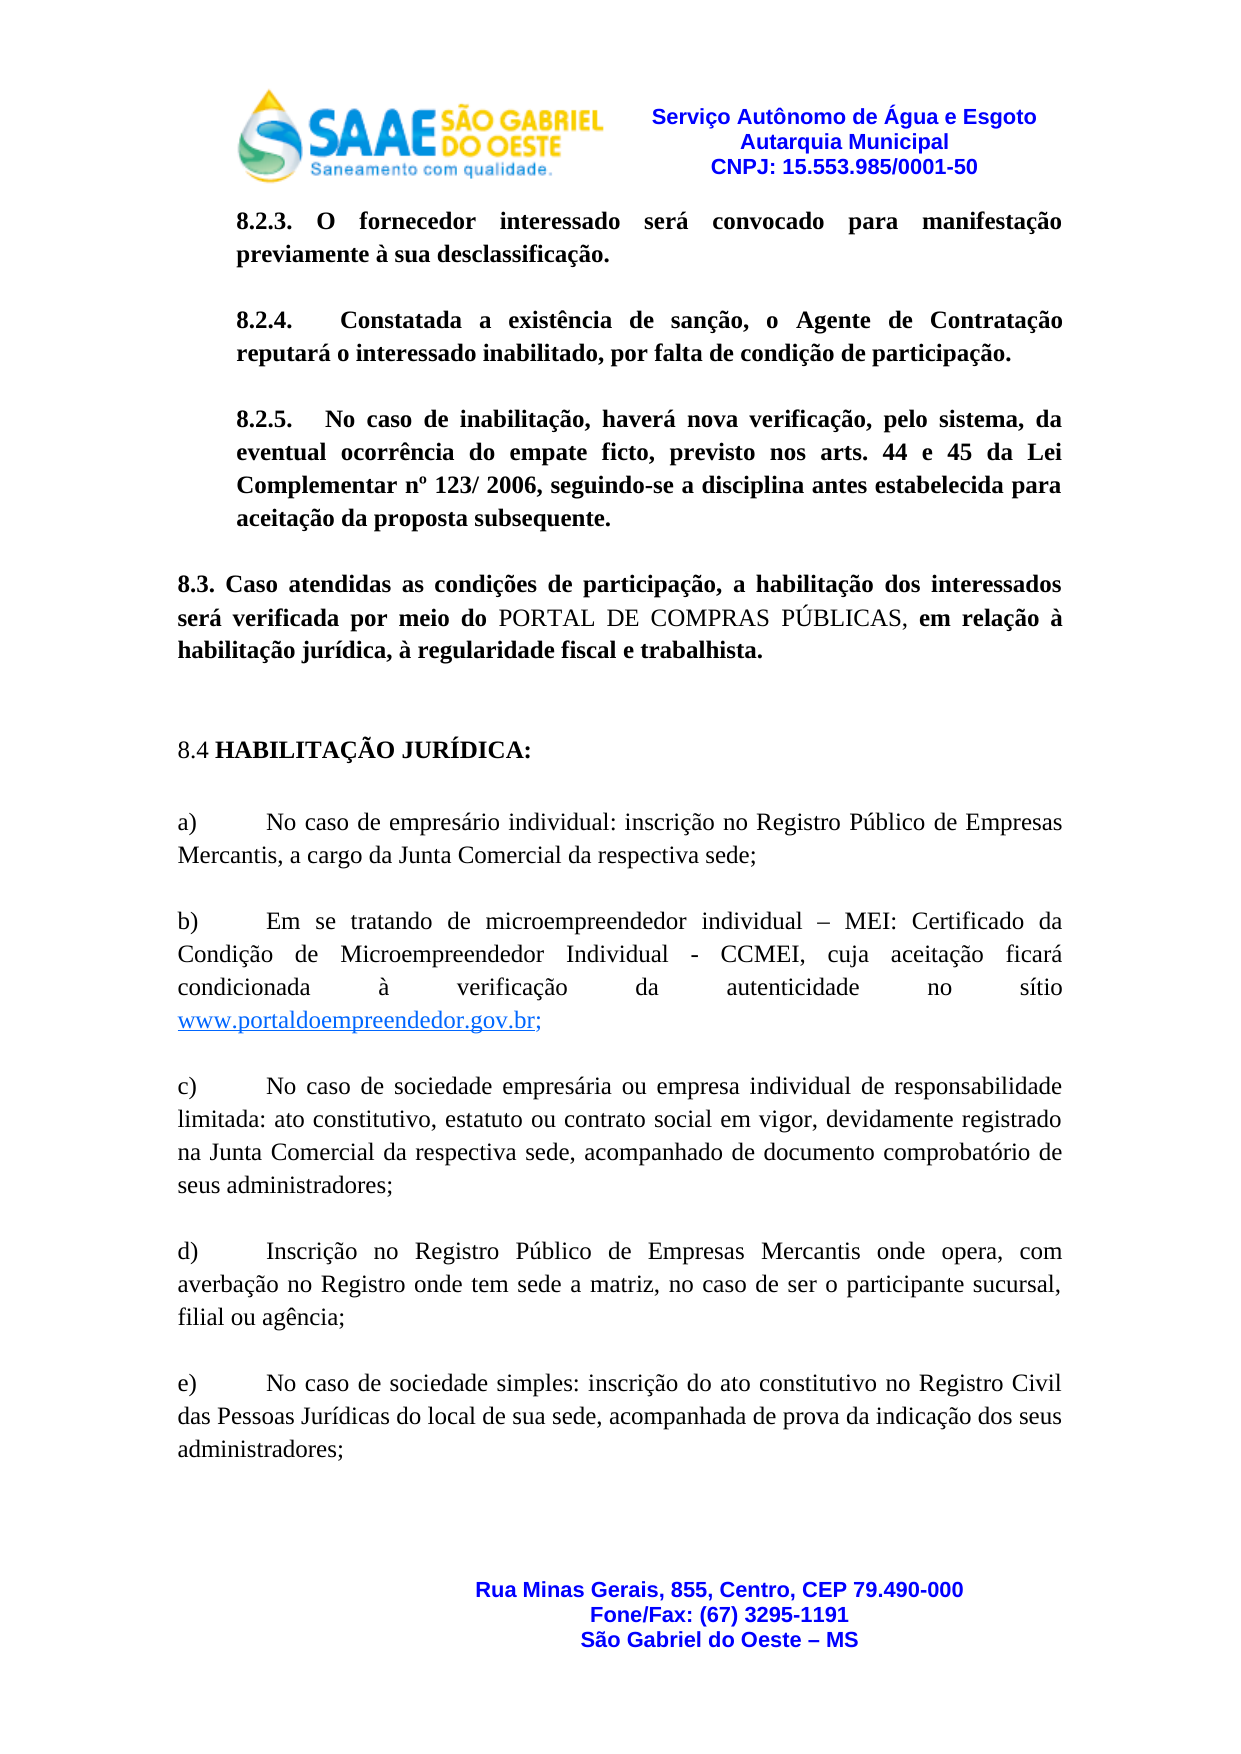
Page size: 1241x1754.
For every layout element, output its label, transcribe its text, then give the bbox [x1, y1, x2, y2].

list 8.2.3. O fornecedor interessado será convocado para manifestação previamente à sua desclassificação. [236, 206, 1063, 268]
list No caso de inabilitação, haverá nova verificação, pelo sistema, da eventual ocorrência do empate ficto, previsto nos arts. 44 e 45 da Lei Complementar nº 123/ 2006, seguindo-se a disciplina antes estabelecida para aceitação da proposta subsequente. [236, 404, 1063, 532]
list Constatada a existência de sanção, o Agente de Contratação reputará o interessado inabilitado, por falta de condição de participação. [236, 305, 1063, 367]
list No caso de sociedade simples: inscrição do ato constitutivo no Registro Civil das Pessoas Jurídicas do local de sua sede, acompanhada de prova da indicação dos seus administradores; [177, 1368, 1063, 1463]
list Inscrição no Registro Público de Empresas Mercantis onde opera, com averbação no Registro onde tem sede a matriz, no caso de ser o participante sucursal, filial ou agência; [177, 1236, 1063, 1331]
picture [229, 80, 614, 188]
list No caso de empresário individual: inscrição no Registro Público de Empresas Mercantis, a cargo da Junta Comercial da respectiva sede; [177, 807, 1063, 869]
list No caso de sociedade empresária ou empresa individual de responsabilidade limitada: ato constitutivo, estatuto ou contrato social em vigor, devidamente registrado na Junta Comercial da respectiva sede, acompanhado de documento comprobatório de seus administradores; [177, 1071, 1063, 1199]
list 8.3. Caso atendidas as condições de participação, a habilitação dos interessados será verificada por meio do PORTAL DE COMPRAS PÚBLICAS, em relação à habilitação jurídica, à regularidade fiscal e trabalhista. [177, 569, 1063, 664]
list Em se tratando de microempreendedor individual – MEI: Certificado da Condição de Microempreendedor Individual - CCMEI, cuja aceitação ficará condicionada à verificação da autenticidade no sítio www.portaldoempreendedor.gov.br; [177, 906, 1063, 1034]
list HABILITAÇÃO JURÍDICA: [177, 735, 1063, 763]
